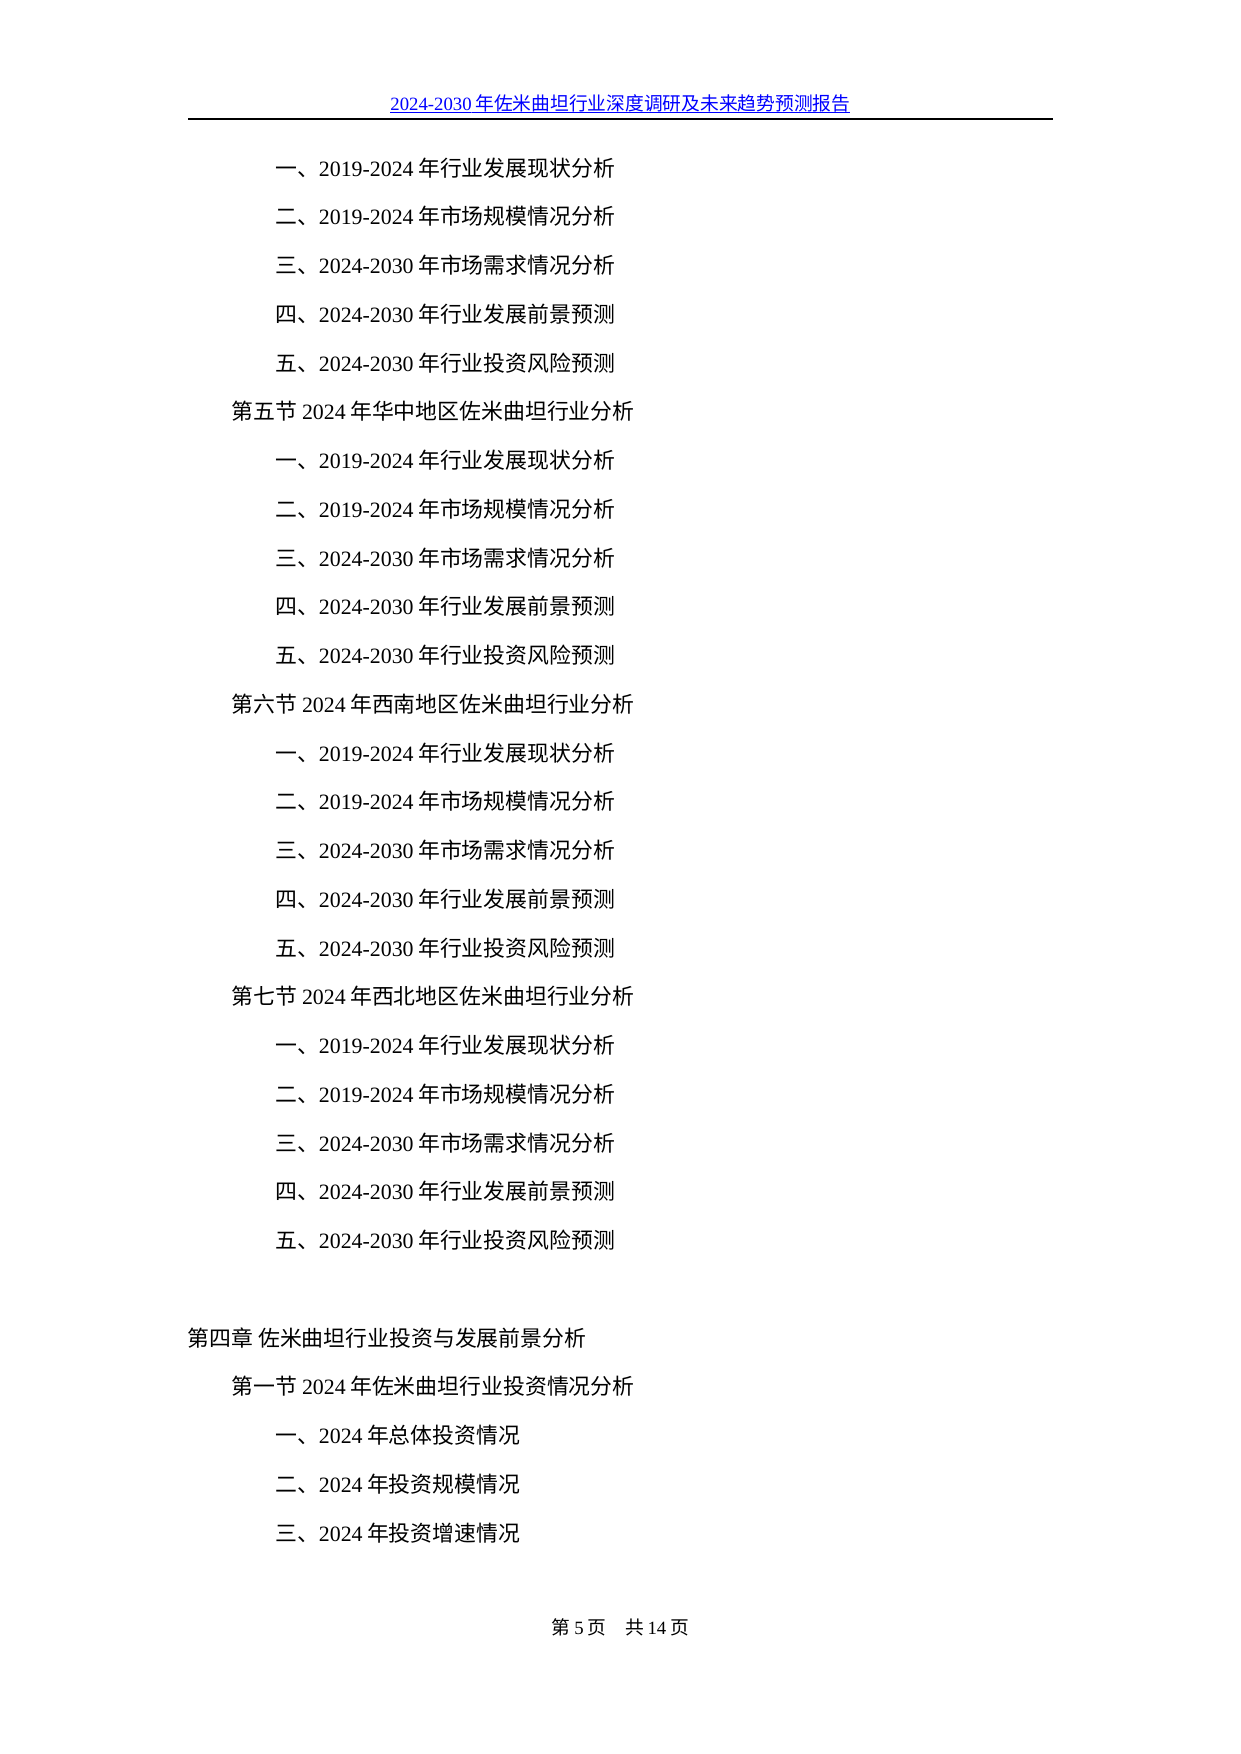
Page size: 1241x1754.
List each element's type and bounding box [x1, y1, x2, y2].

text [187, 150, 1053, 1548]
